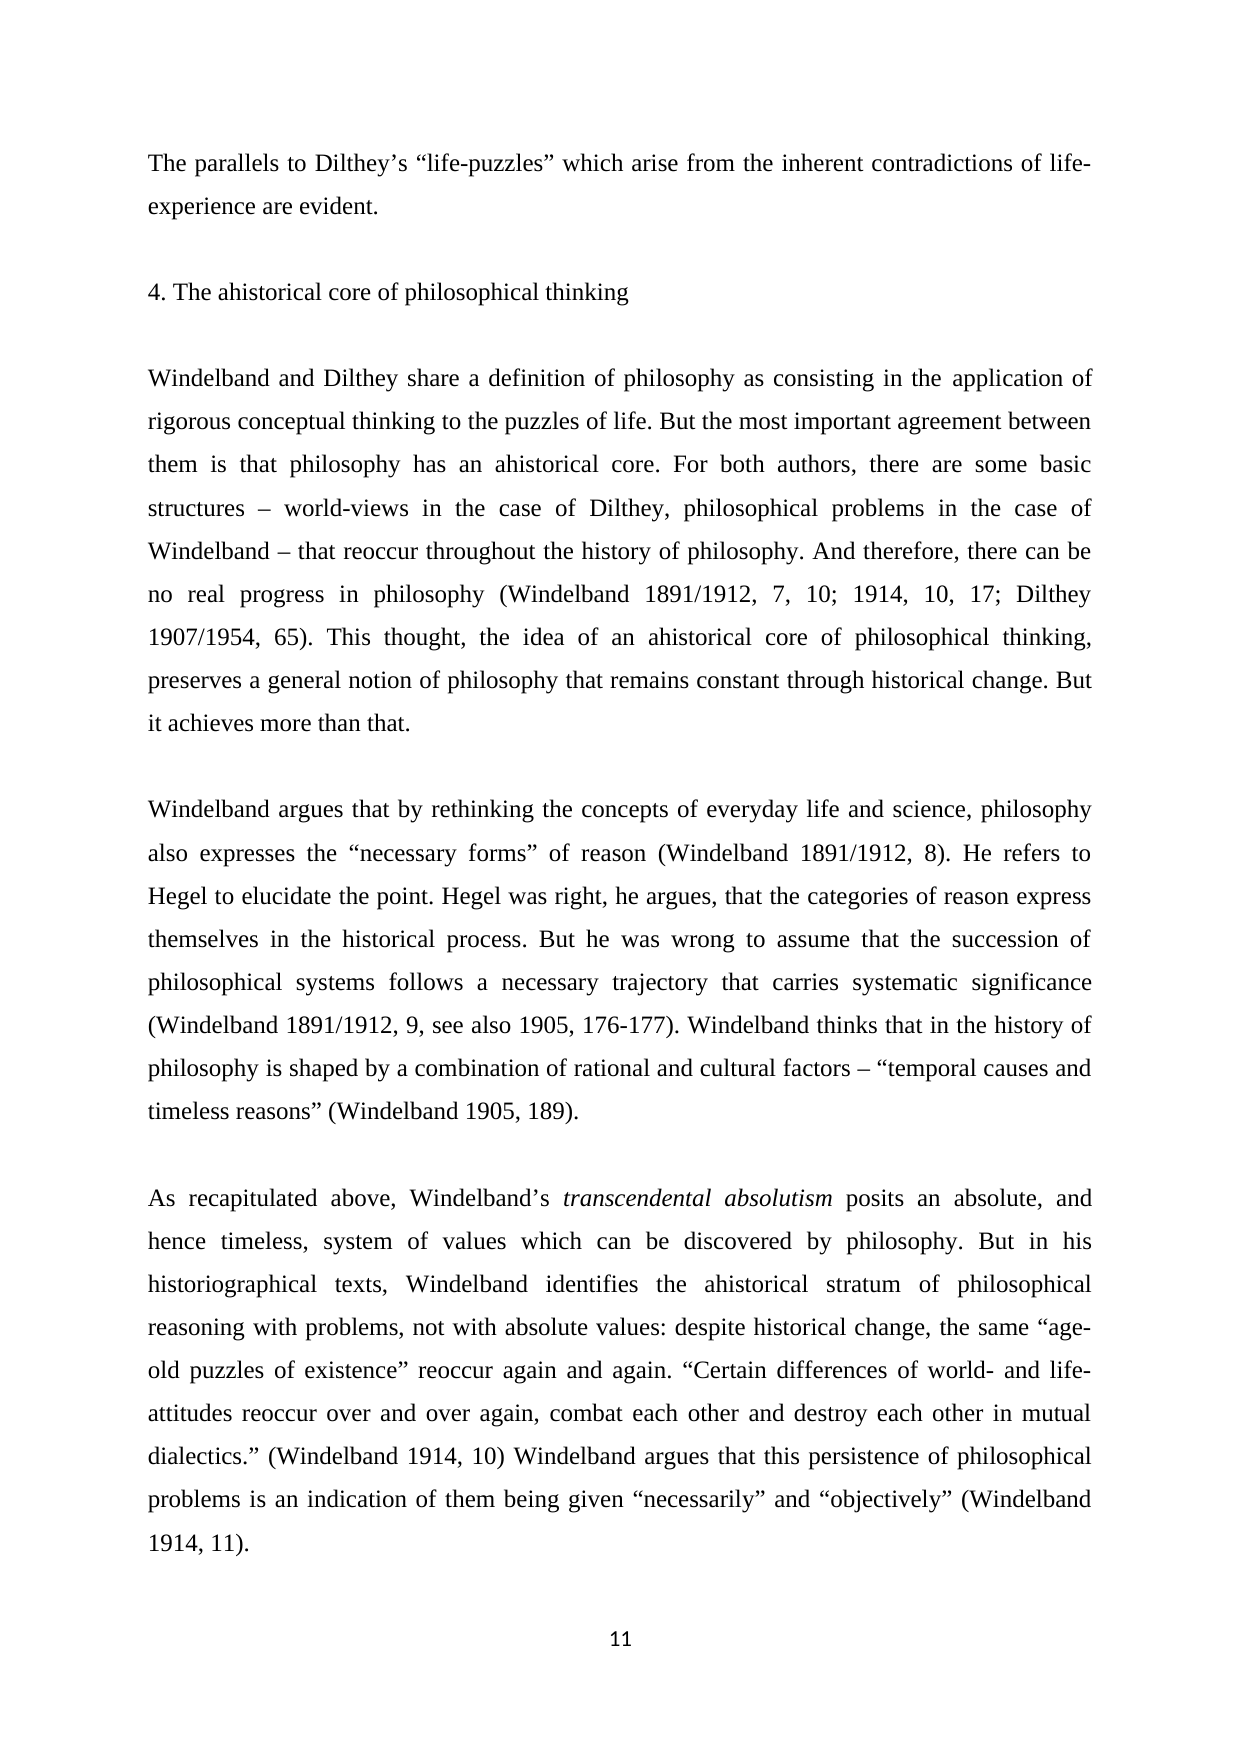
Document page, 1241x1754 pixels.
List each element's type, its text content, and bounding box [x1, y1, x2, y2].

text Windelband argues that by rethinking the concepts of everyday life and science, philosophy also expresses the “necessary forms” of reason (Windelband 1891/1912, 8). He refers to Hegel to elucidate the point. Hegel was right, he argues, that the categories of reason express themselves in the historical process. But he was wrong to assume that the succession of philosophical systems follows a necessary trajectory that carries systematic significance (Windelband 1891/1912, 9, see also 1905, 176-177). Windelband thinks that in the history of philosophy is shaped by a combination of rational and cultural factors – “temporal causes and timeless reasons” (Windelband 1905, 189). [148, 794, 1093, 1125]
text 4. The ahistorical core of philosophical thinking [148, 277, 1093, 306]
text As recapitulated above, Windelband’s transcendental absolutism posits an absolute, and hence timeless, system of values which can be discovered by philosophy. But in his historiographical texts, Windelband identifies the ahistorical stratum of philosophical reasoning with problems, not with absolute values: despite historical change, the same “age-old puzzles of existence” reoccur again and again. “Certain differences of world- and life-attitudes reoccur over and over again, combat each other and destroy each other in mutual dialectics.” (Windelband 1914, 10) Windelband argues that this persistence of philosophical problems is an indication of them being given “necessarily” and “objectively” (Windelband 1914, 11). [148, 1183, 1093, 1556]
text Windelband and Dilthey share a definition of philosophy as consisting in the application of rigorous conceptual thinking to the puzzles of life. But the most important agreement between them is that philosophy has an ahistorical core. For both authors, there are some basic structures – world-views in the case of Dilthey, philosophical problems in the case of Windelband – that reoccur throughout the history of philosophy. And therefore, there can be no real progress in philosophy (Windelband 1891/1912, 7, 10; 1914, 10, 17; Dilthey 1907/1954, 65). This thought, the idea of an ahistorical core of philosophical thinking, preserves a general notion of philosophy that remains constant through historical change. But it achieves more than that. [148, 363, 1093, 737]
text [148, 148, 1093, 219]
